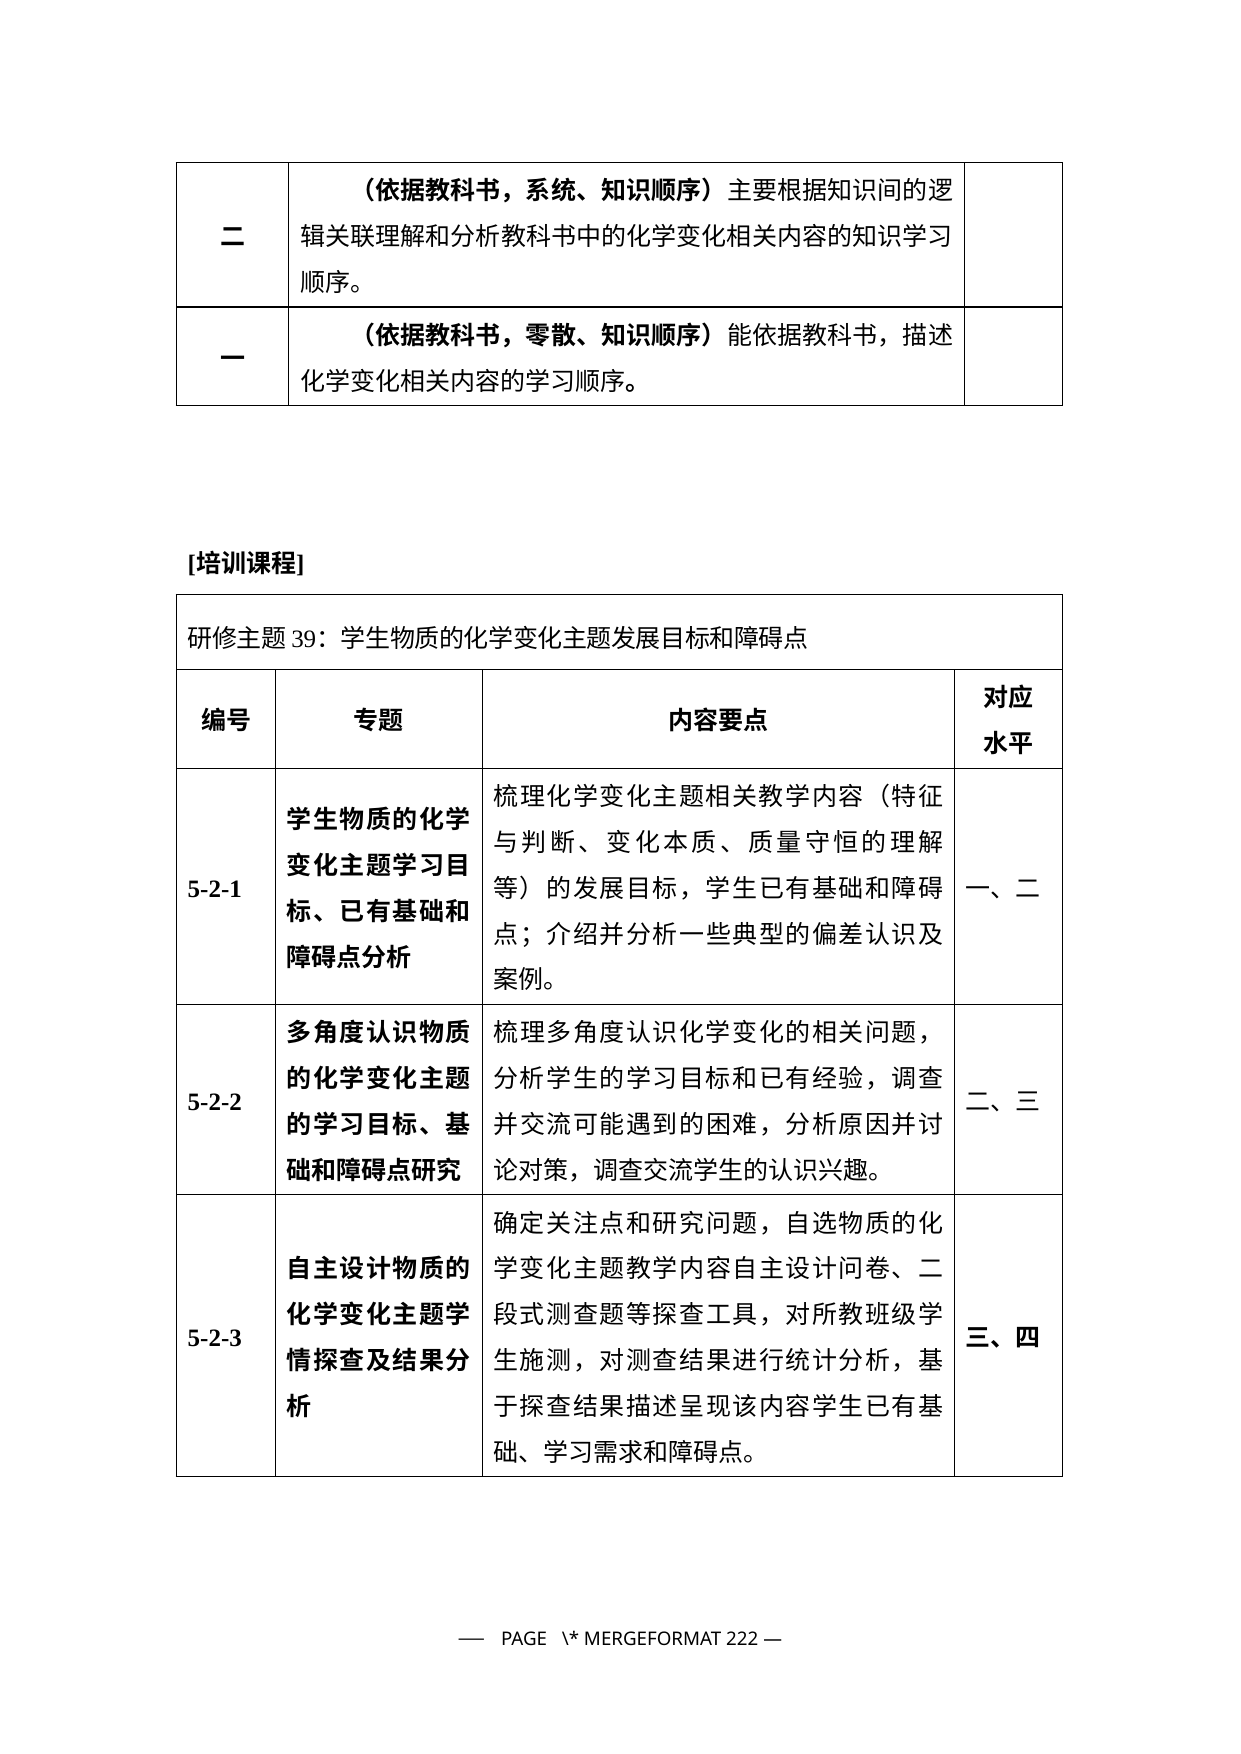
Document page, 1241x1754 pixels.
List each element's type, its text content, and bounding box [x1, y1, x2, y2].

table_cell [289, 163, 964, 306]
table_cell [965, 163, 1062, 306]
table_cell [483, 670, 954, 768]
text [培训课程] [187, 535, 1053, 581]
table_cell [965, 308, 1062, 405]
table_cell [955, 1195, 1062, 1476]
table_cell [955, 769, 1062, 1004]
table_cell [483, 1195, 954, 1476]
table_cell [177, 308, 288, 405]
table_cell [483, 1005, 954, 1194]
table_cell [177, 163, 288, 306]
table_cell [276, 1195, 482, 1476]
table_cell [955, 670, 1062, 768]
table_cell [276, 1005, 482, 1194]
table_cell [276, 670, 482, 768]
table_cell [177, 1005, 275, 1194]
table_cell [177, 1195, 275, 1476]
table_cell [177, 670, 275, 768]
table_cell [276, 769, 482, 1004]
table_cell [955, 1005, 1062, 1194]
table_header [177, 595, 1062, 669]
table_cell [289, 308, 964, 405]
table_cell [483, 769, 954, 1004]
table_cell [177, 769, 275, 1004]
